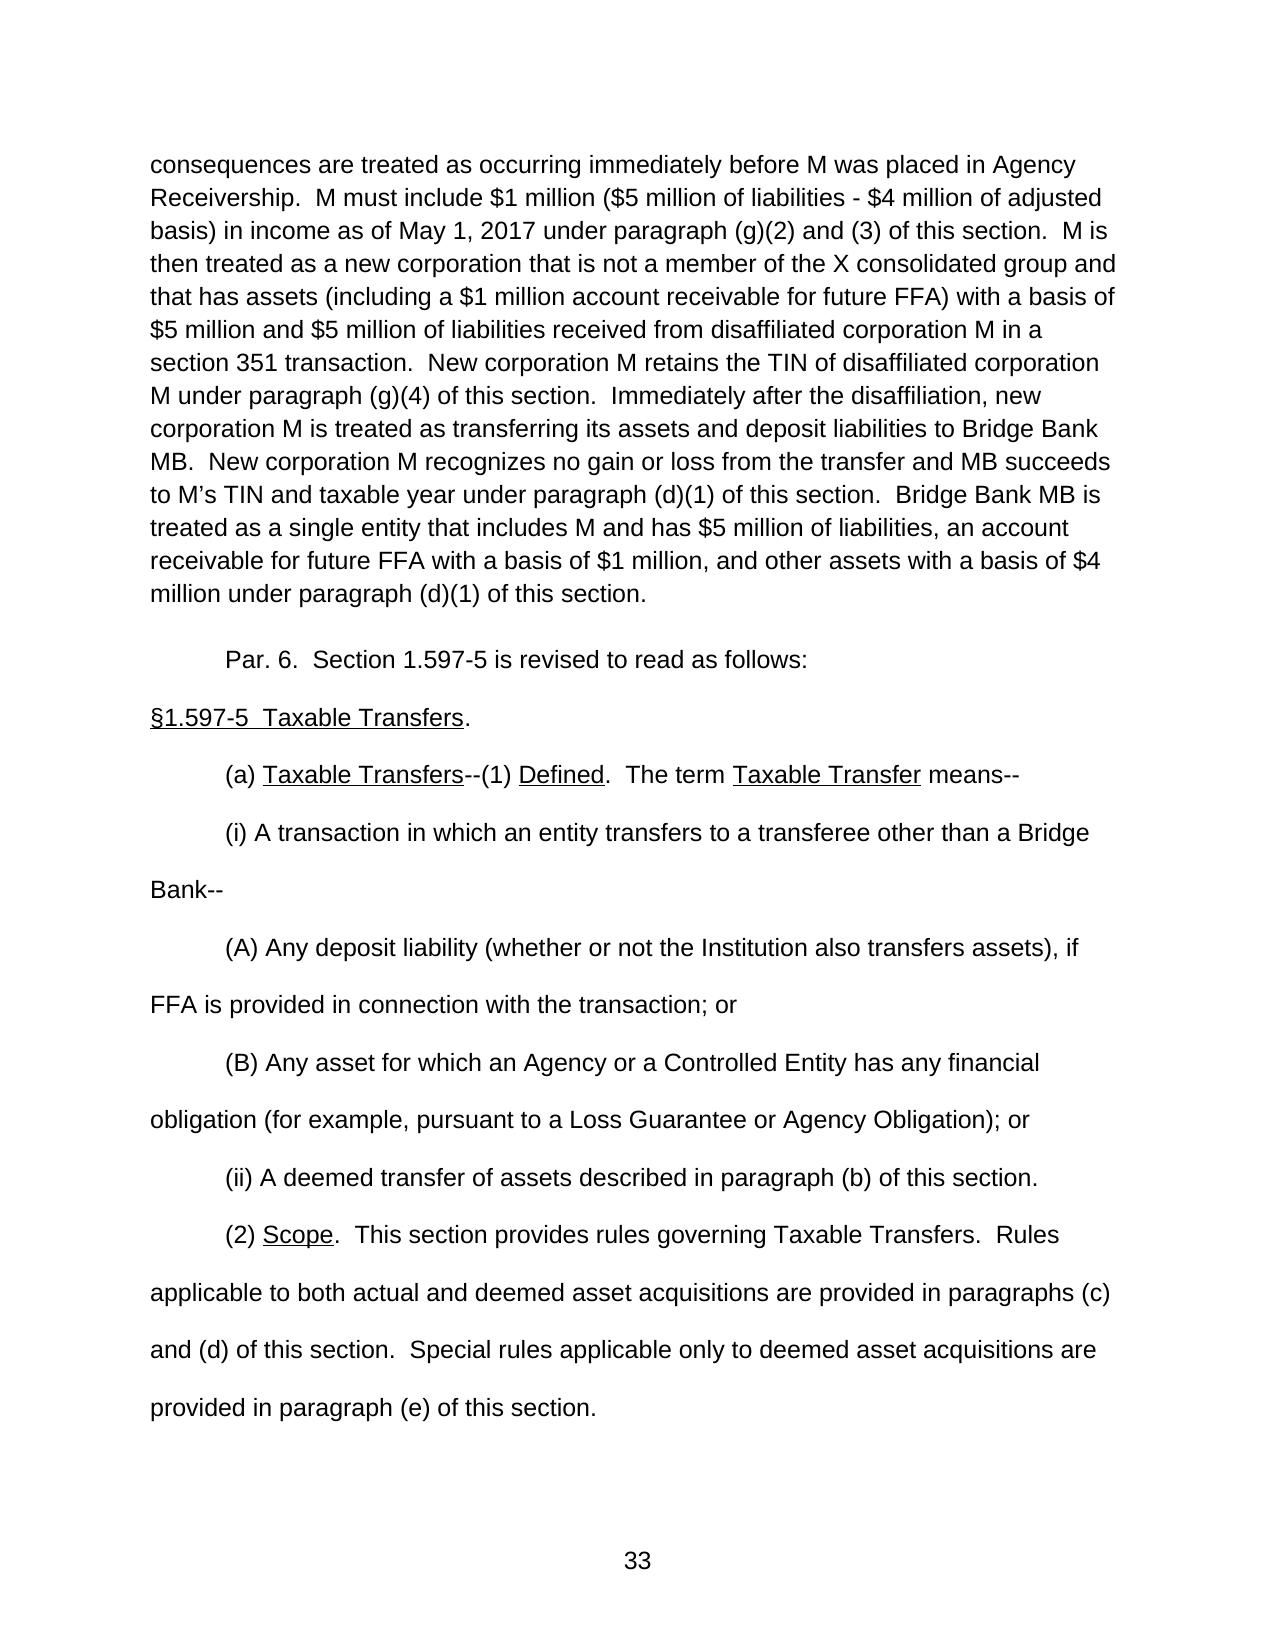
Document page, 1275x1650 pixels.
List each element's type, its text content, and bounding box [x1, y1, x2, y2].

text (ii) A deemed transfer of assets described in paragraph (b) of this section. [150, 1163, 1125, 1192]
text (i) A transaction in which an entity transfers to a transferee other than a Bridge Bank-- [150, 818, 1125, 904]
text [150, 150, 1125, 608]
text Par. 6. Section 1.597-5 is revised to read as follows: [150, 645, 1125, 674]
text §1.597-5 Taxable Transfers. [150, 703, 1125, 732]
text (B) Any asset for which an Agency or a Controlled Entity has any financial obligation (for example, pursuant to a Loss Guarantee or Agency Obligation); or [150, 1048, 1125, 1134]
text (A) Any deposit liability (whether or not the Institution also transfers assets), if FFA is provided in connection with the transaction; or [150, 933, 1125, 1019]
text (2) Scope. This section provides rules governing Taxable Transfers. Rules applicable to both actual and deemed asset acquisitions are provided in paragraphs (c) and (d) of this section. Special rules applicable only to deemed asset acquisitions are provided in paragraph (e) of this section. [150, 1220, 1125, 1422]
text (a) Taxable Transfers--(1) Defined. The term Taxable Transfer means-- [150, 760, 1125, 789]
